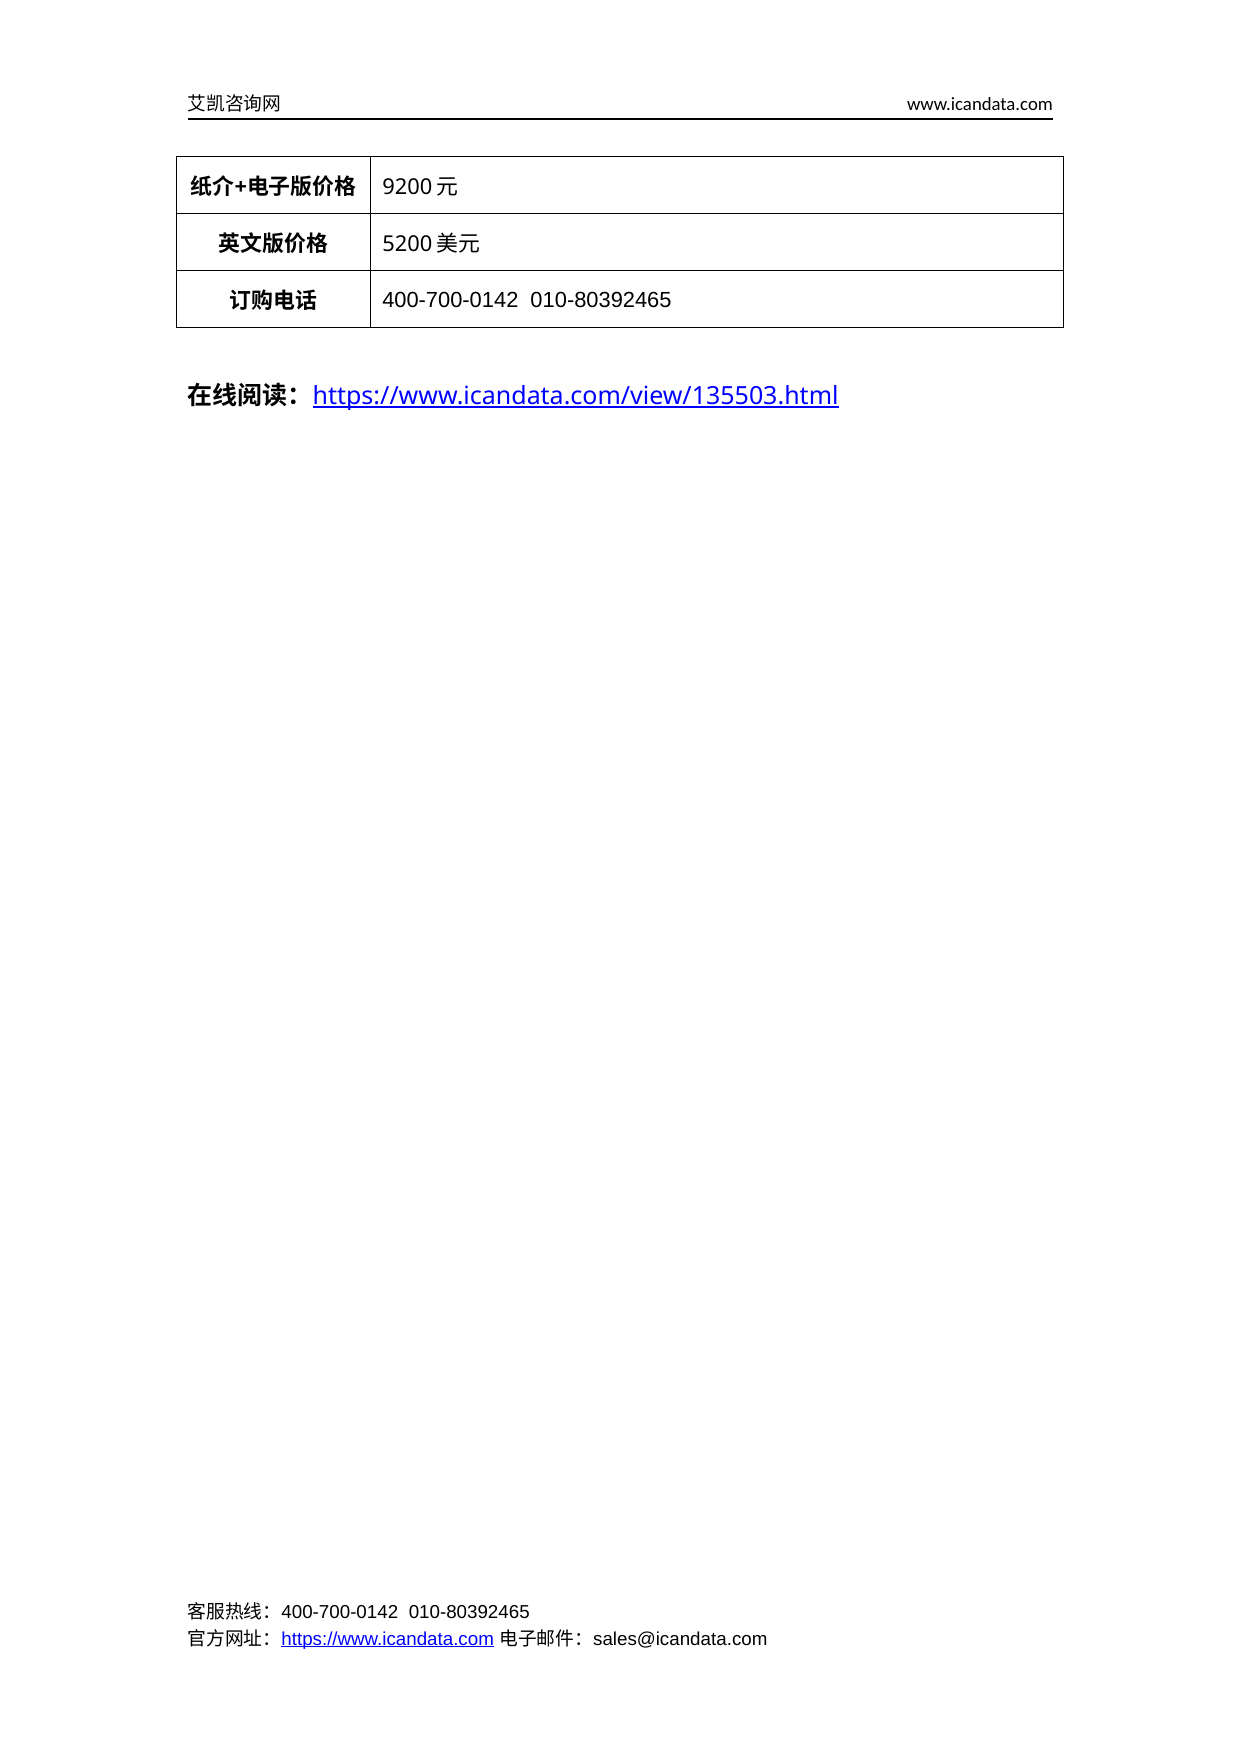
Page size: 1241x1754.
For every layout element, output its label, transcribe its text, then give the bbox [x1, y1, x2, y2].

table_cell 9200元 [371, 157, 1063, 213]
table_cell 英文版价格 [177, 214, 370, 270]
text 在线阅读：https://www.icandata.com/view/135503.html [187, 361, 1053, 426]
table_cell 纸介+电子版价格 [177, 157, 370, 213]
table_cell 5200美元 [371, 214, 1063, 270]
table_cell 400-700-0142 010-80392465 [371, 271, 1063, 327]
table_cell 订购电话 [177, 271, 370, 327]
